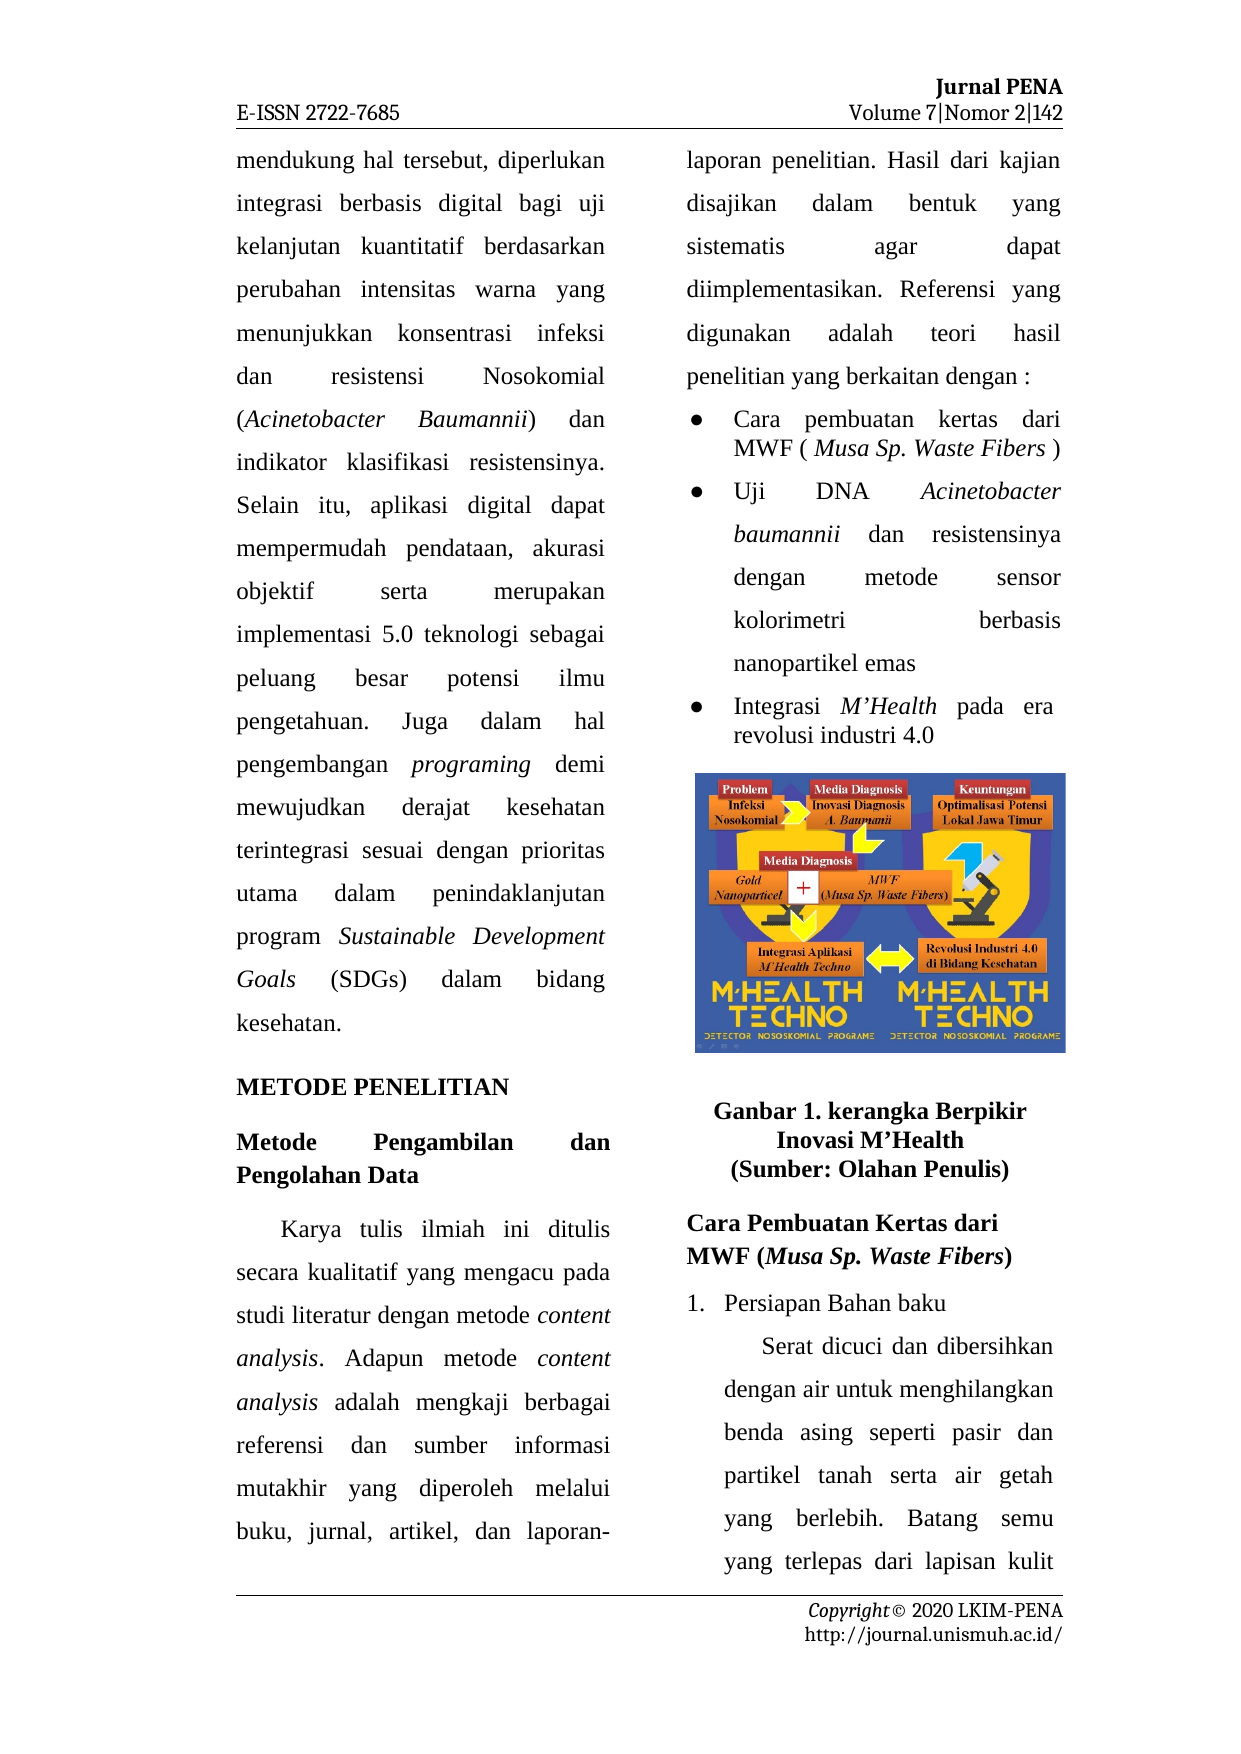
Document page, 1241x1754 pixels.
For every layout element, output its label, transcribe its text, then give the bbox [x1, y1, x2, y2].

list Integrasi M’Health pada era revolusi industri 4.0 [689, 691, 1054, 749]
subtitle METODE PENELITIAN [236, 1072, 603, 1100]
list Uji DNA Acinetobacter baumannii dan resistensinya dengan metode sensor kolorimetri berbasis nanopartikel emas [689, 476, 1061, 677]
picture [693, 773, 1066, 1051]
text Karya tulis ilmiah ini ditulis secara kualitatif yang mengacu pada studi literatur dengan metode content analysis. Adapun metode content analysis adalah mengkaji berbagai referensi dan sumber informasi mutakhir yang diperoleh melalui buku, jurnal, artikel, dan laporan-laporan penelitian. Hasil dari kajian disajikan dalam bentuk yang sistematis agar dapat diimplementasikan. Referensi yang digunakan adalah teori hasil penelitian yang berkaitan dengan : [686, 145, 1061, 389]
list Cara pembuatan kertas dari MWF ( Musa Sp. Waste Fibers ) [689, 404, 1061, 462]
text (Sumber: Olahan Penulis) [686, 1154, 1054, 1183]
list Persiapan Bahan baku [686, 1288, 1054, 1317]
text Karya tulis ilmiah ini ditulis secara kualitatif yang mengacu pada studi literatur dengan metode content analysis. Adapun metode content analysis adalah mengkaji berbagai referensi dan sumber informasi mutakhir yang diperoleh melalui buku, jurnal, artikel, dan laporan-laporan penelitian. Hasil dari kajian disajikan dalam bentuk yang sistematis agar dapat diimplementasikan. Referensi yang digunakan adalah teori hasil penelitian yang berkaitan dengan : [236, 1214, 611, 1545]
list Cara Pembuatan Kertas dari MWF (Musa Sp. Waste Fibers) [686, 1208, 1054, 1269]
text Metode Pengambilan dan Pengolahan Data [236, 1127, 611, 1189]
